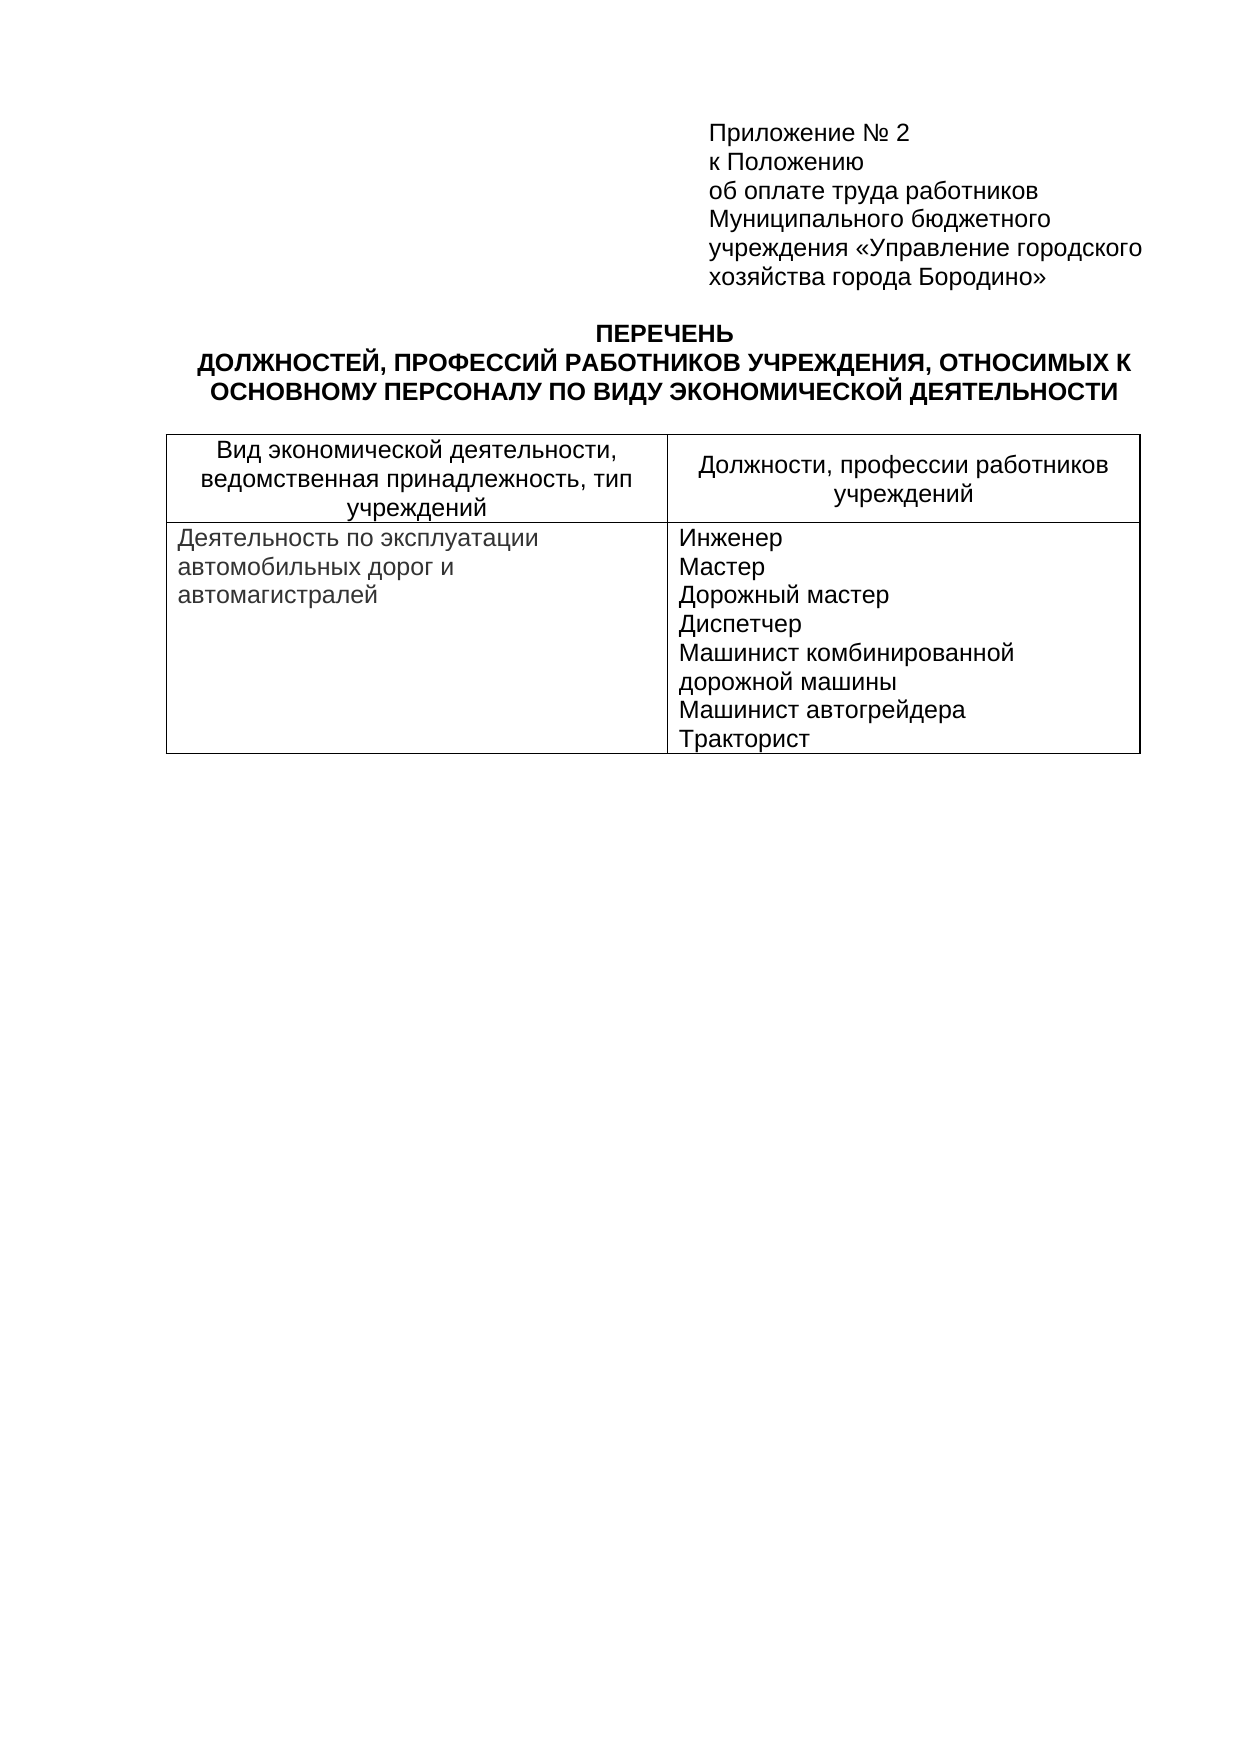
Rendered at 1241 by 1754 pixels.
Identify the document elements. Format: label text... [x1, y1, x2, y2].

text ДОЛЖНОСТЕЙ, ПРОФЕССИЙ РАБОТНИКОВ УЧРЕЖДЕНИЯ, ОТНОСИМЫХ К ОСНОВНОМУ ПЕРСОНАЛУ ПО ВИДУ ЭКОНОМИЧЕСКОЙ ДЕЯТЕЛЬНОСТИ [177, 348, 1152, 406]
text Приложение № 2 [709, 118, 1152, 147]
text к Положению [709, 147, 1152, 176]
table_cell Инженер Мастер Дорожный мастер Диспетчер Машинист комбинированной дорожной машины Машинист автогрейдера Тракторист [668, 523, 1139, 753]
text об оплате труда работников Муниципального бюджетного учреждения «Управление городского хозяйства города Бородино» [709, 176, 1152, 291]
text ПЕРЕЧЕНЬ [177, 319, 1152, 348]
table_cell Деятельность по эксплуатации автомобильных дорог и автомагистралей [167, 523, 667, 753]
table_header Должности, профессии работников учреждений [668, 435, 1139, 522]
table_header Вид экономической деятельности, ведомственная принадлежность, тип учреждений [167, 435, 667, 522]
